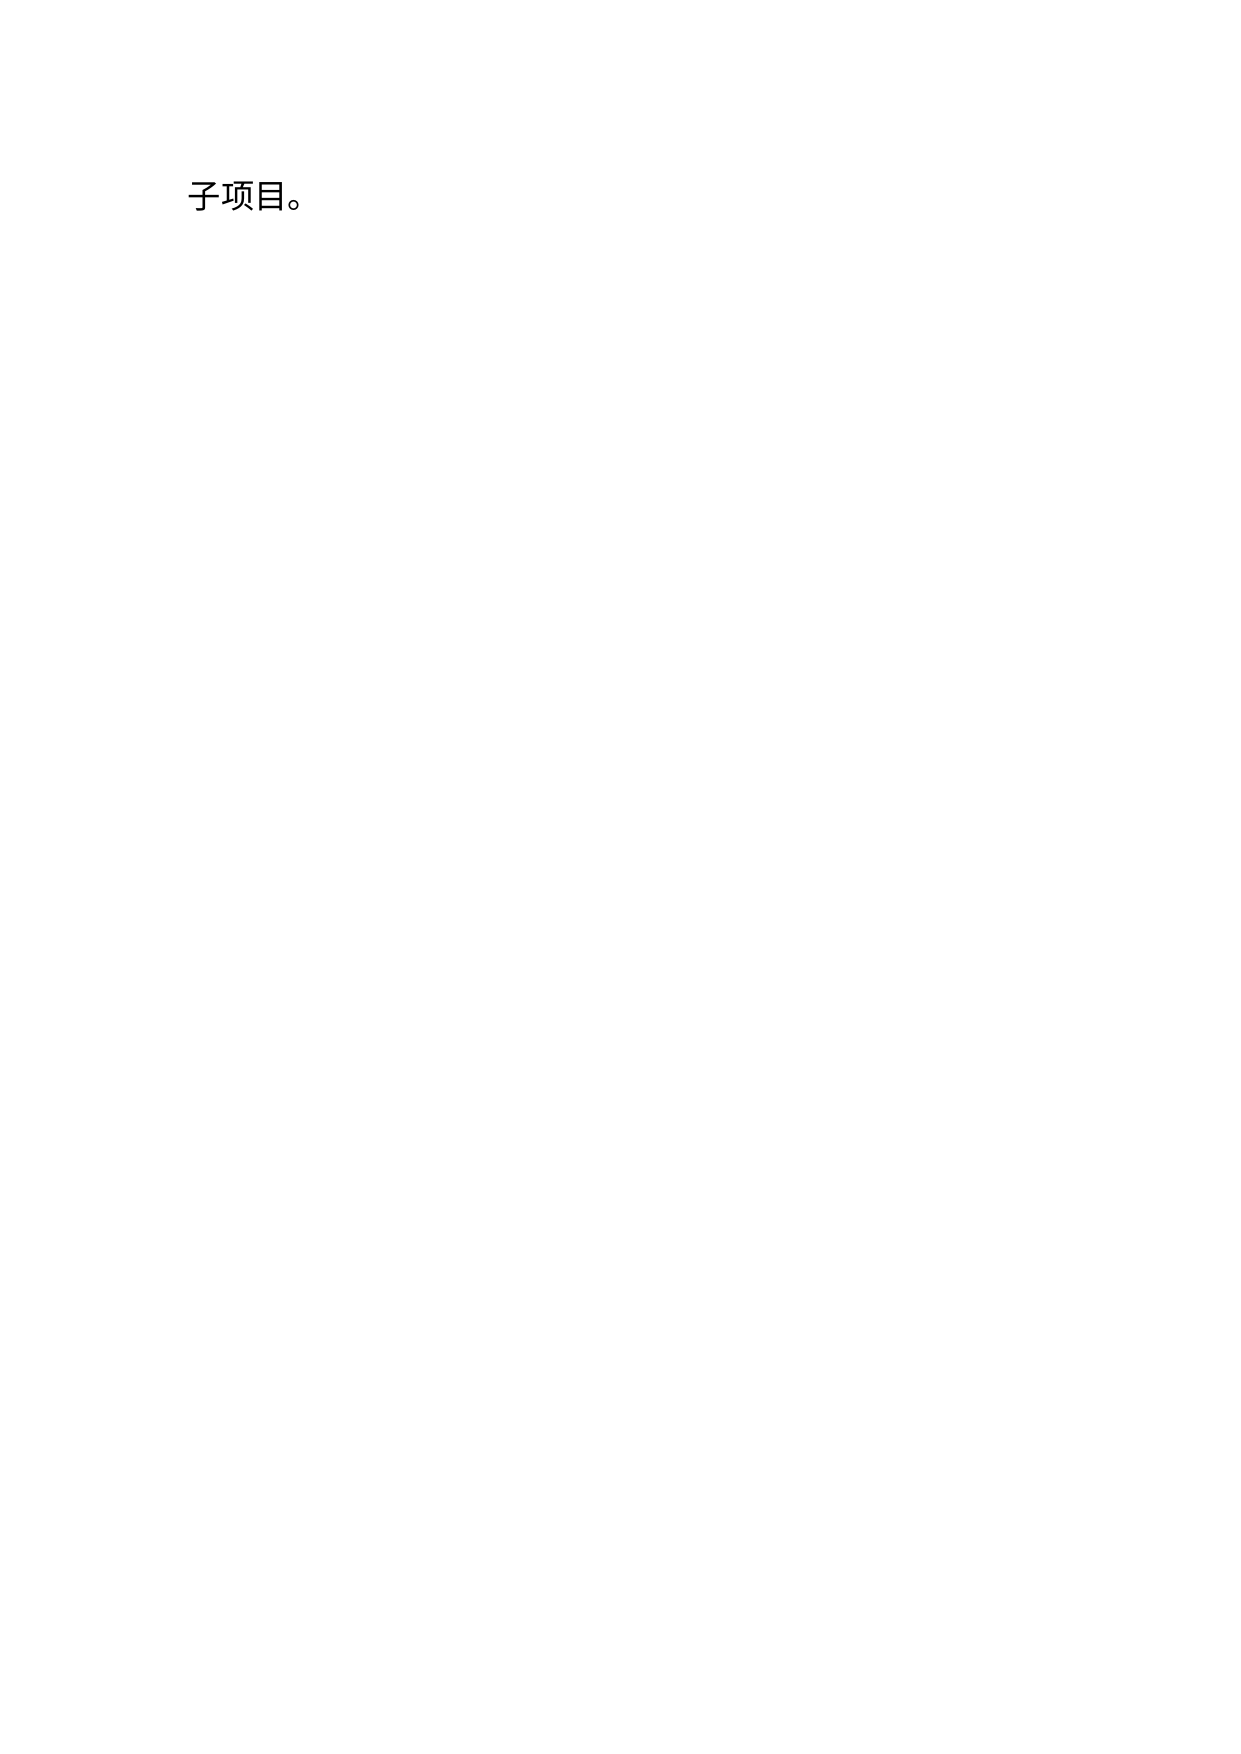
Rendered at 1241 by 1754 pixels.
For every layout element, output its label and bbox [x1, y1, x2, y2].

text [187, 162, 1053, 227]
